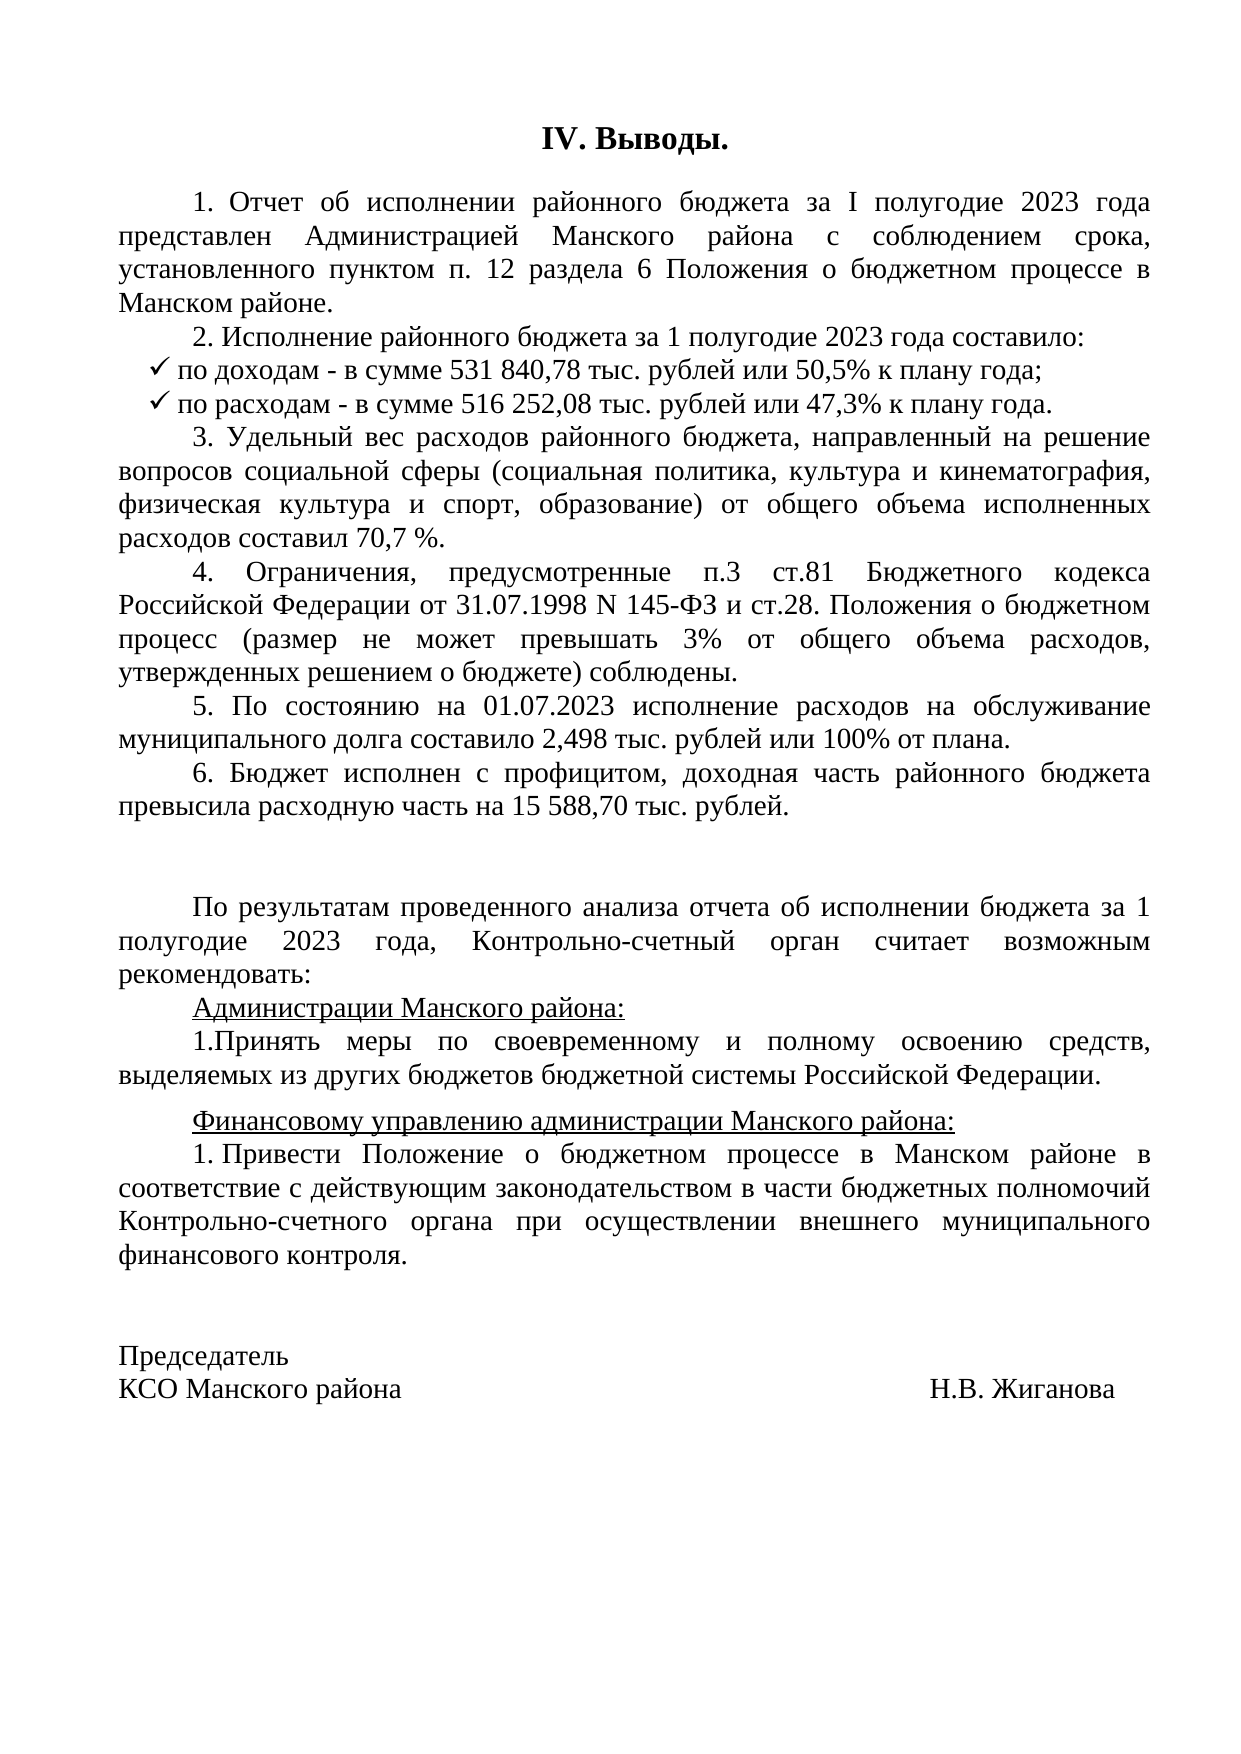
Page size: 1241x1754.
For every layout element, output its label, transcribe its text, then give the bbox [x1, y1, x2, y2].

list по доходам - в сумме 531 840,78 тыс. рублей или 50,5% к плану года; [118, 352, 1152, 386]
text IV. Выводы. [118, 118, 1152, 156]
list Принять меры по своевременному и полному освоению средств, выделяемых из других бюджетов бюджетной системы Российской Федерации. [118, 1023, 1152, 1090]
list по расходам - в сумме 516 252,08 тыс. рублей или 47,3% к плану года. [118, 386, 1152, 419]
text По результатам проведенного анализа отчета об исполнении бюджета за 1 полугодие 2023 года, Контрольно-счетный орган считает возможным рекомендовать: [118, 889, 1152, 990]
text Администрации Манского района: [118, 990, 1152, 1023]
text 5. По состоянию на 01.07.2023 исполнение расходов на обслуживание муниципального долга составило 2,498 тыс. рублей или 100% от плана. [118, 688, 1152, 755]
text 6. Бюджет исполнен с профицитом, доходная часть районного бюджета превысила расходную часть на 15 588,70 тыс. рублей. [118, 755, 1152, 822]
text КСО Манского района Н.В. Жиганова [118, 1371, 1152, 1405]
list Привести Положение о бюджетном процессе в Манском районе в соответствие с действующим законодательством в части бюджетных полномочий Контрольно-счетного органа при осуществлении внешнего муниципального финансового контроля. [118, 1136, 1152, 1271]
text 1. Отчет об исполнении районного бюджета за I полугодие 2023 года представлен Администрацией Манского района с соблюдением срока, установленного пунктом п. 12 раздела 6 Положения о бюджетном процессе в Манском районе. [118, 184, 1152, 319]
text Финансовому управлению администрации Манского района: [118, 1103, 1152, 1136]
text Председатель [118, 1338, 1152, 1371]
text 2. Исполнение районного бюджета за 1 полугодие 2023 года составило: [118, 319, 1152, 352]
text 3. Удельный вес расходов районного бюджета, направленный на решение вопросов социальной сферы (социальная политика, культура и кинематография, физическая культура и спорт, образование) от общего объема исполненных расходов составил 70,7 %. [118, 419, 1152, 554]
text 4. Ограничения, предусмотренные п.3 ст.81 Бюджетного кодекса Российской Федерации от 31.07.1998 N 145-ФЗ и ст.28. Положения о бюджетном процесс (размер не может превышать 3% от общего объема расходов, утвержденных решением о бюджете) соблюдены. [118, 554, 1152, 688]
